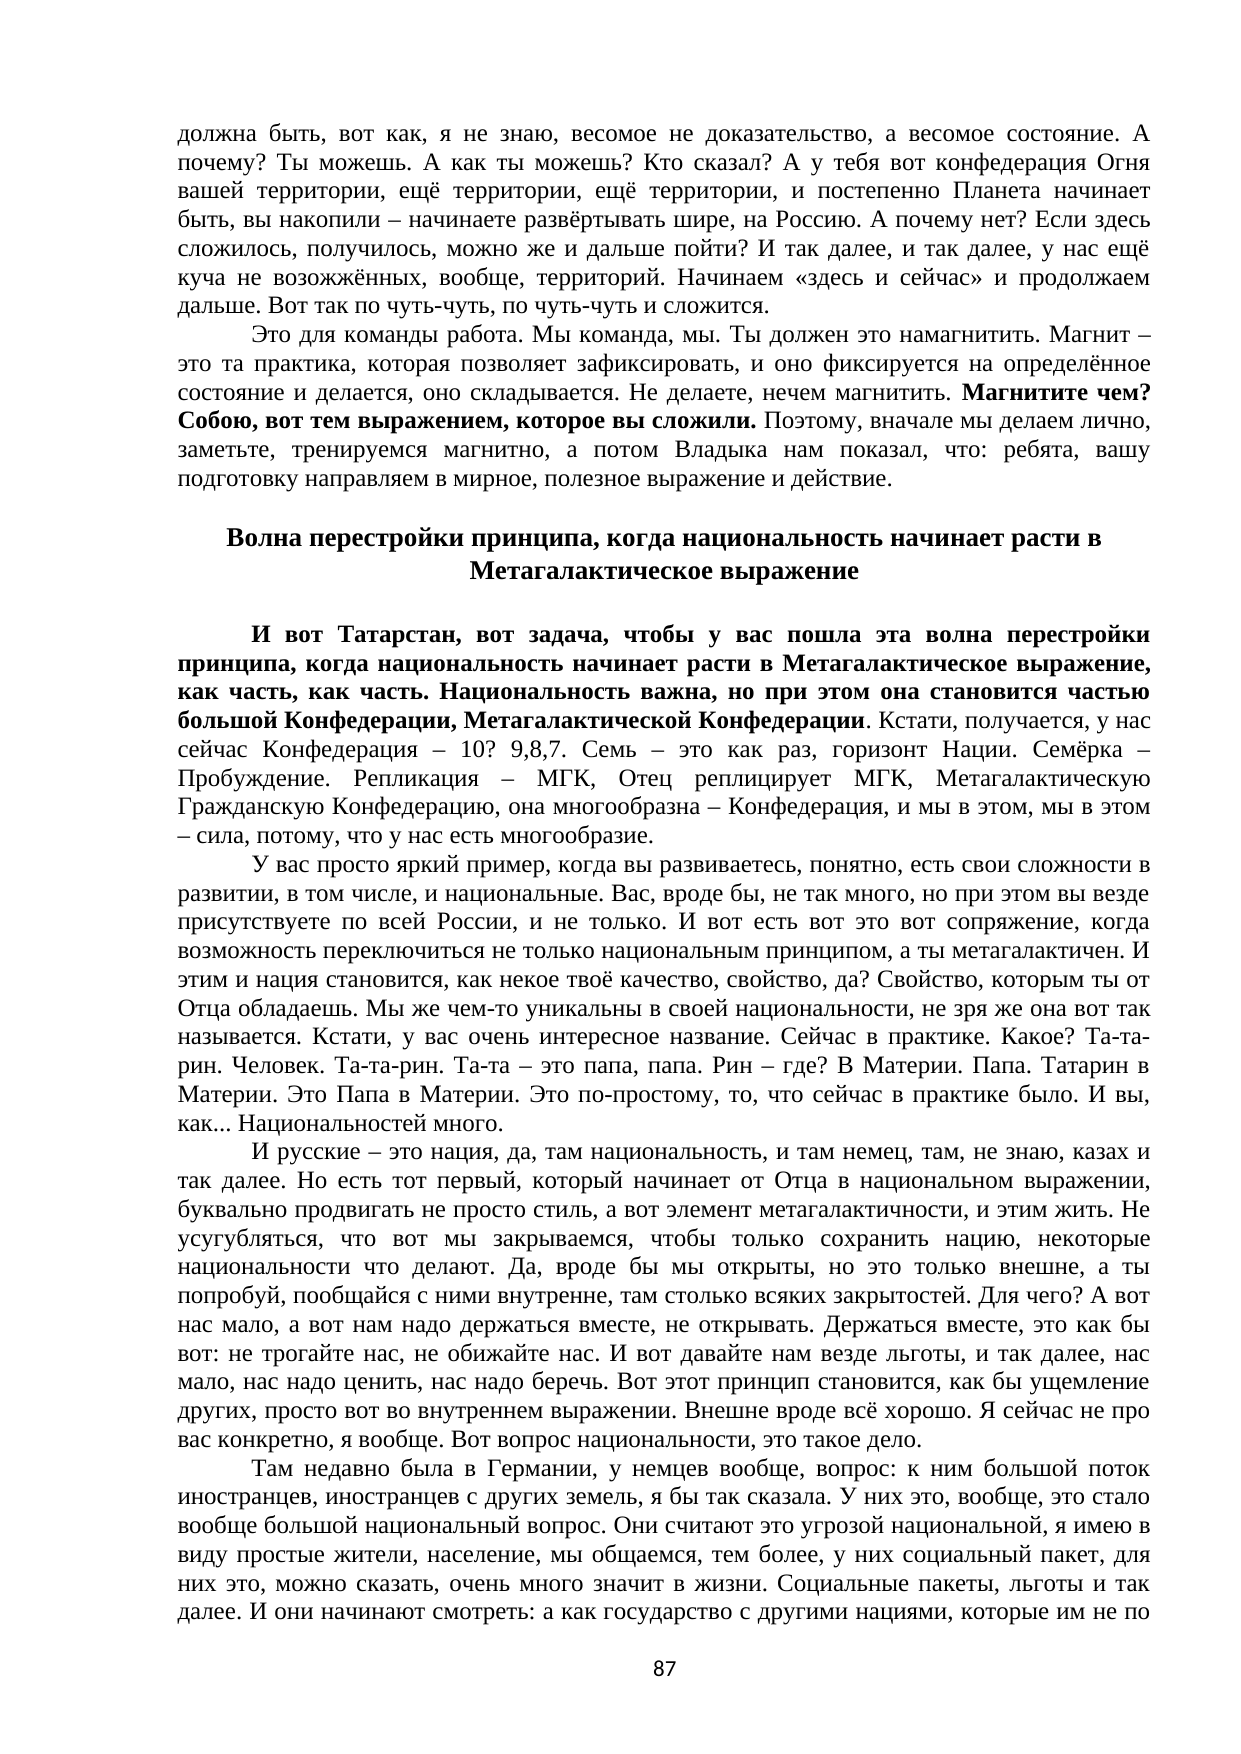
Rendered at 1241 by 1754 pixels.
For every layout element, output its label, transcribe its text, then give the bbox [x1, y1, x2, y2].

text И русские – это нация, да, там национальность, и там немец, там, не знаю, казах и так далее. Но есть тот первый, который начинает от Отца в национальном выражении, буквально продвигать не просто стиль, а вот элемент метагалактичности, и этим жить. Не усугубляться, что вот мы закрываемся, чтобы только сохранить нацию, некоторые национальности что делают. Да, вроде бы мы открыты, но это только внешне, а ты попробуй, пообщайся с ними внутренне, там столько всяких закрытостей. Для чего? А вот нас мало, а вот нам надо держаться вместе, не открывать. Держаться вместе, это как бы вот: не трогайте нас, не обижайте нас. И вот давайте нам везде льготы, и так далее, нас мало, нас надо ценить, нас надо беречь. Вот этот принцип становится, как бы ущемление других, просто вот во внутреннем выражении. Внешне вроде всё хорошо. Я сейчас не про вас конкретно, я вообще. Вот вопрос национальности, это такое дело. [177, 1136, 1152, 1453]
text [177, 118, 1152, 319]
text Волна перестройки принципа, когда национальность начинает расти в Метагалактическое выражение [177, 521, 1152, 585]
text И вот Татарстан, вот задача, чтобы у вас пошла эта волна перестройки принципа, когда национальность начинает расти в Метагалактическое выражение, как часть, как часть. Национальность важна, но при этом она становится частью большой Конфедерации, Метагалактической Конфедерации. Кстати, получается, у нас сейчас Конфедерация – 10? 9,8,7. Семь – это как раз, горизонт Нации. Семёрка – Пробуждение. Репликация – МГК, Отец реплицирует МГК, Метагалактическую Гражданскую Конфедерацию, она многообразна – Конфедерация, и мы в этом, мы в этом – сила, потому, что у нас есть многообразие. [177, 619, 1152, 849]
text Это для команды работа. Мы команда, мы. Ты должен это намагнитить. Магнит – это та практика, которая позволяет зафиксировать, и оно фиксируется на определённое состояние и делается, оно складывается. Не делаете, нечем магнитить. Магнитите чем? Собою, вот тем выражением, которое вы сложили. Поэтому, вначале мы делаем лично, заметьте, тренируемся магнитно, а потом Владыка нам показал, что: ребята, вашу подготовку направляем в мирное, полезное выражение и действие. [177, 319, 1152, 492]
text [177, 1453, 1152, 1625]
text У вас просто яркий пример, когда вы развиваетесь, понятно, есть свои сложности в развитии, в том числе, и национальные. Вас, вроде бы, не так много, но при этом вы везде присутствуете по всей России, и не только. И вот есть вот это вот сопряжение, когда возможность переключиться не только национальным принципом, а ты метагалактичен. И этим и нация становится, как некое твоё качество, свойство, да? Свойство, которым ты от Отца обладаешь. Мы же чем-то уникальны в своей национальности, не зря же она вот так называется. Кстати, у вас очень интересное название. Сейчас в практике. Какое? Та-та-рин. Человек. Та-та-рин. Та-та – это папа, папа. Рин – где? В Материи. Папа. Татарин в Материи. Это Папа в Материи. Это по-простому, то, что сейчас в практике было. И вы, как... Национальностей много. [177, 849, 1152, 1136]
